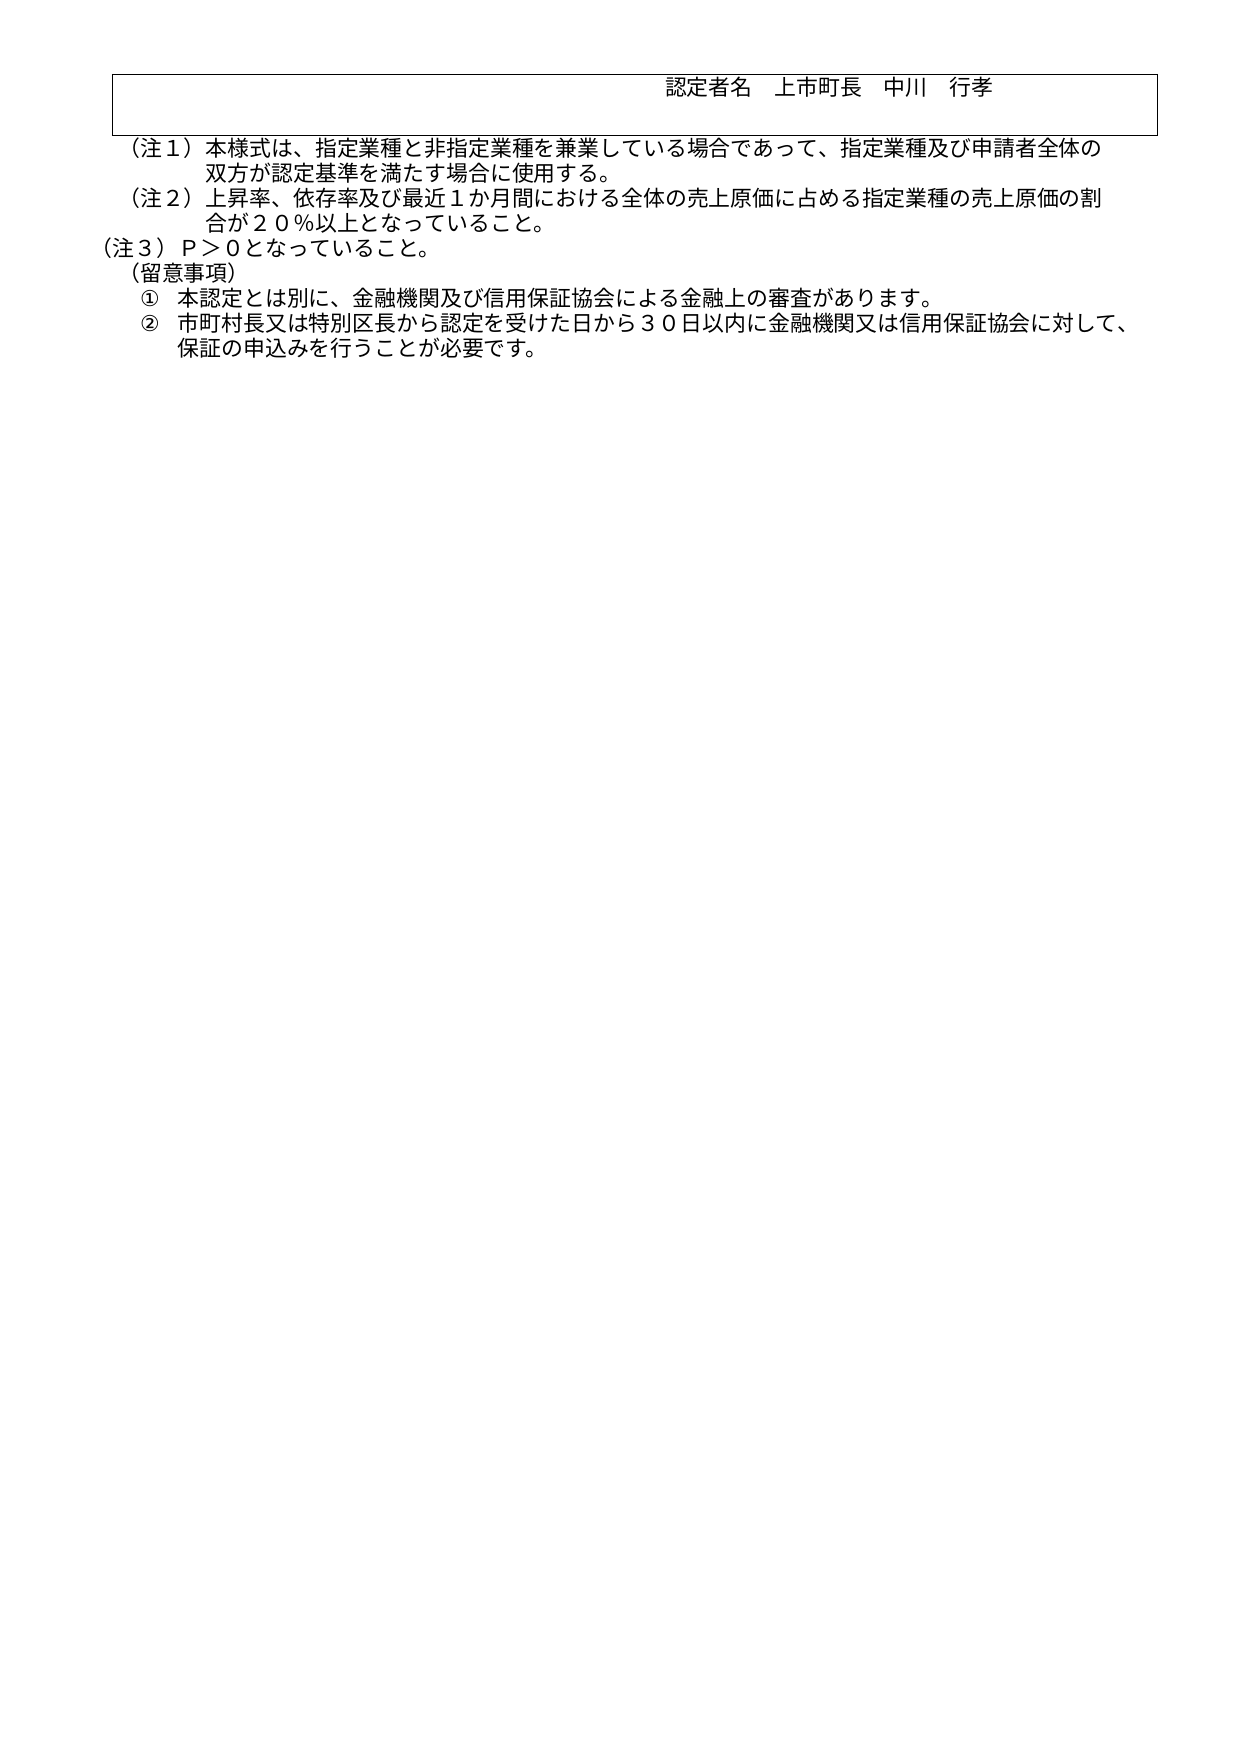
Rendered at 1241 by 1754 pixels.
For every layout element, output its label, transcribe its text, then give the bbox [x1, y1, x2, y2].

list 本認定とは別に、金融機関及び信用保証協会による金融上の審査があります。 [140, 286, 1122, 311]
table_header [113, 75, 1157, 135]
text （注３）Ｐ＞０となっていること。 [47, 236, 1122, 261]
list 市町村長又は特別区長から認定を受けた日から３０日以内に金融機関又は信用保証協会に対して、保証の申込みを行うことが必要です。 [140, 311, 1122, 361]
text （注２）上昇率、依存率及び最近１か月間における全体の売上原価に占める指定業種の売上原価の割合が２０％以上となっていること。 [118, 186, 1122, 236]
text （注１）本様式は、指定業種と非指定業種を兼業している場合であって、指定業種及び申請者全体の双方が認定基準を満たす場合に使用する。 [118, 136, 1122, 186]
text （留意事項） [118, 261, 1122, 286]
